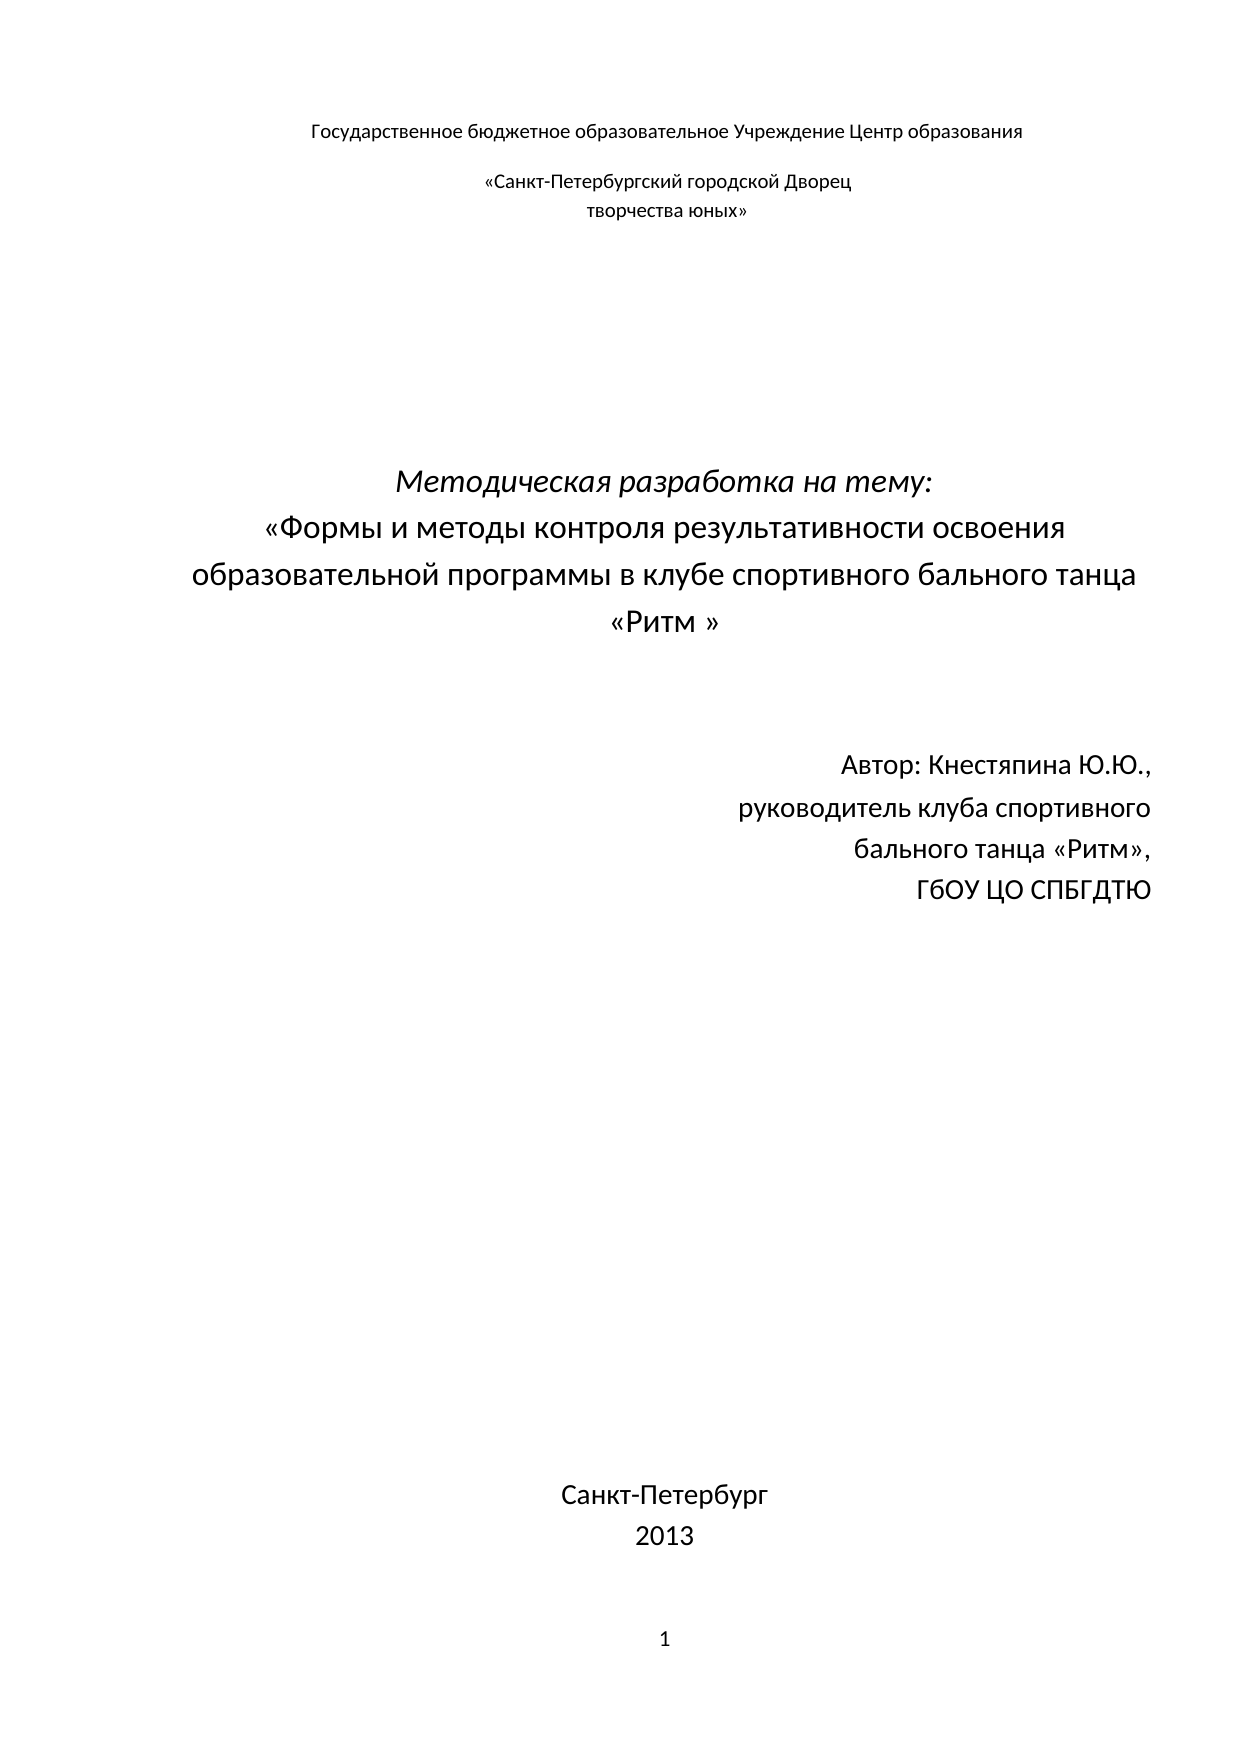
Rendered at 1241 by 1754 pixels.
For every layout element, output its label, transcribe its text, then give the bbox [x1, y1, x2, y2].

list 2013 [177, 1517, 1152, 1553]
list Автор: Кнестяпина Ю.Ю., [230, 746, 1152, 782]
list «Санкт-Петербургский городской Дворец [183, 168, 1152, 193]
list Санкт-Петербург [177, 1476, 1152, 1512]
list руководитель клуба спортивного [230, 789, 1152, 824]
list «Формы и методы контроля результативности освоения образовательной программы в клубе спортивного бального танца «Ритм » [177, 507, 1152, 641]
list ГбОУ ЦО СПБГДТЮ [230, 871, 1152, 906]
list бального танца «Ритм», [230, 830, 1152, 865]
text Государственное бюджетное образовательное Учреждение Центр образования [183, 118, 1152, 143]
list творчества юных» [183, 197, 1152, 223]
list Методическая разработка на тему: [177, 460, 1152, 501]
